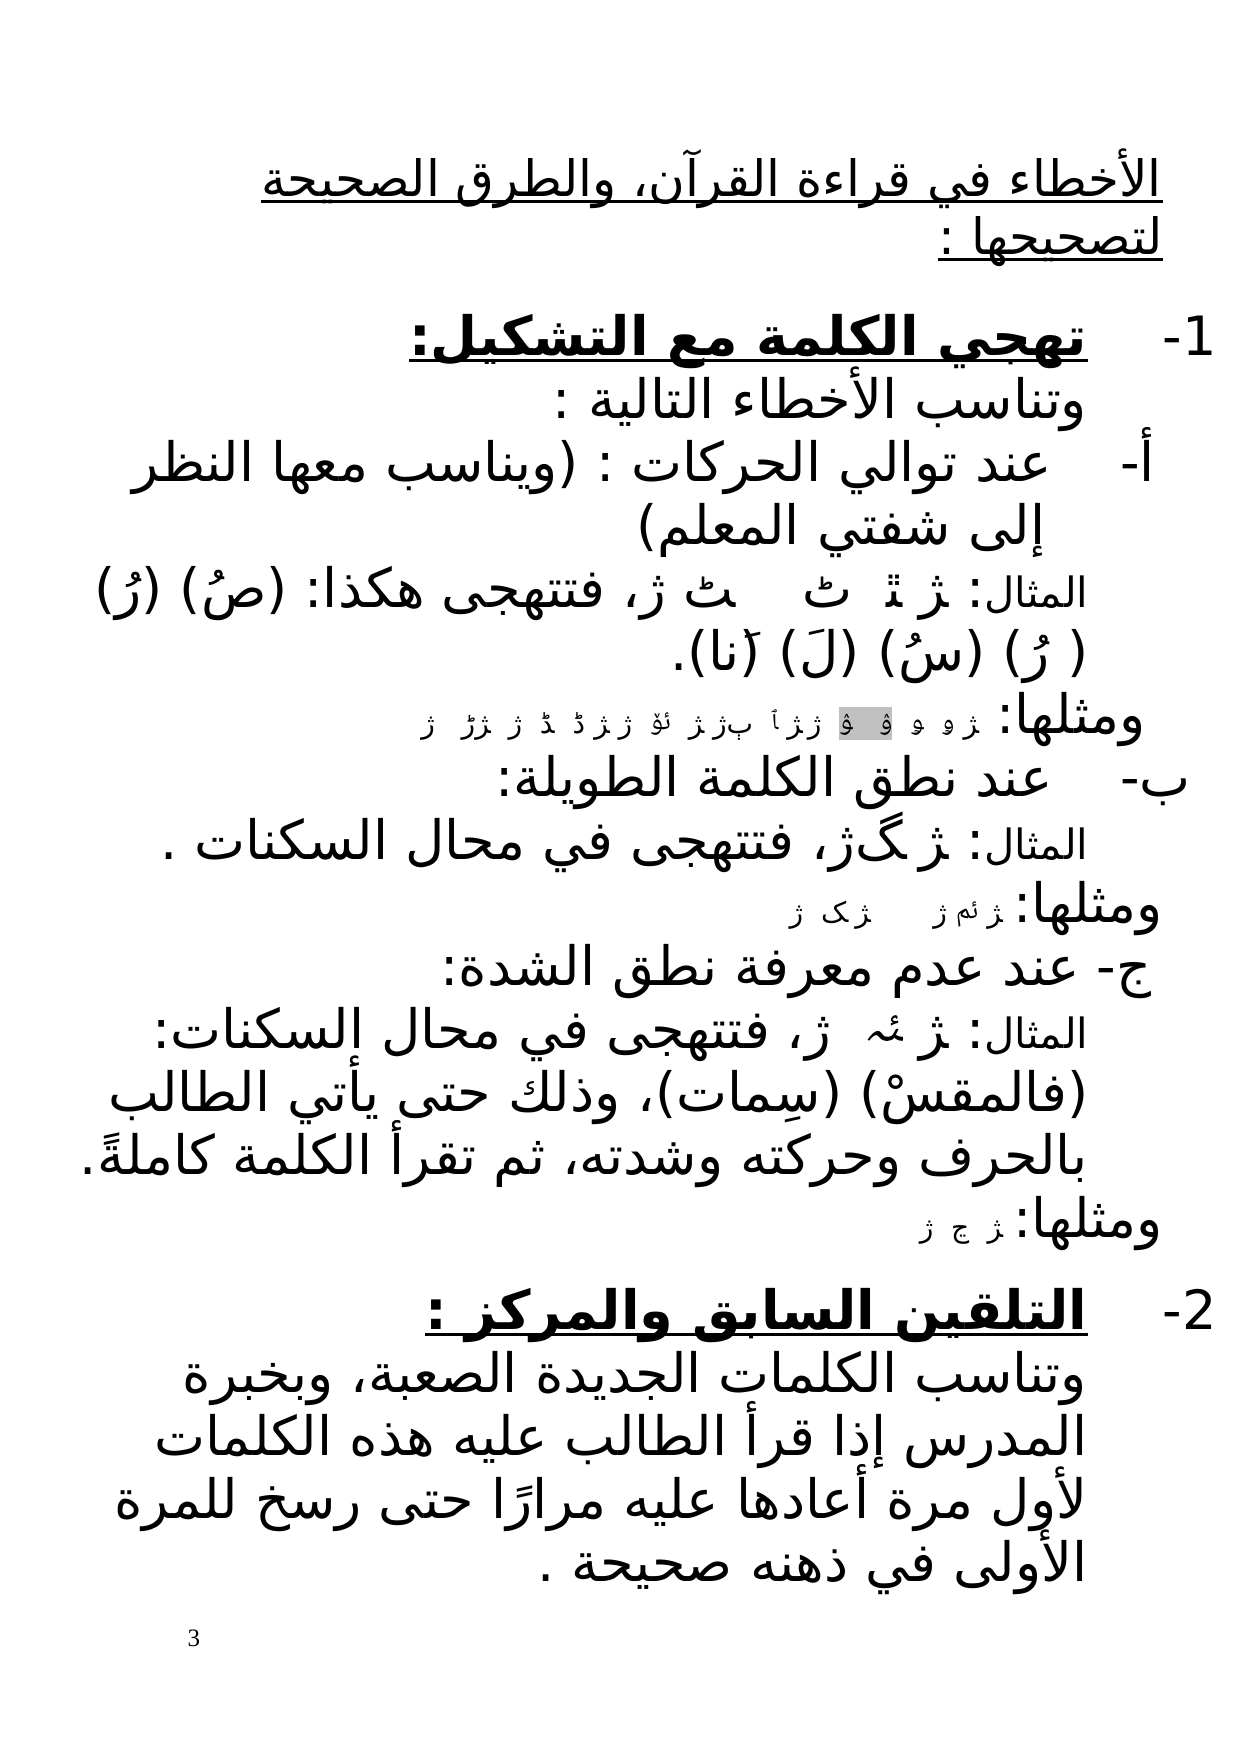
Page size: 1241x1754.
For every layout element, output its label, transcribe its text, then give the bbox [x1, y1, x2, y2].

text ومثلها: ﮋ ﰂ ﮊ ﮋ ﮏ ﮊ [75, 872, 1162, 935]
text ومثلها: ﮋ ﯠ ﯡ ﯢ ﯣ ﮊ ﮋ ﭑ ﭒﮊ ﮋ ﯲ ﮊ ﮋ ﮈ ﮉ ﮊ ﮋﮌ ﮊ [75, 683, 1162, 746]
list المثال: ﮋ ﮓﮊ، فتتهجى في محال السكنات . [75, 809, 1088, 872]
list وتناسب الأخطاء التالية : [75, 368, 1087, 431]
list وتناسب الكلمات الجديدة الصعبة، وبخبرة المدرس إذا قرأ الطالب عليه هذه الكلمات لأول مرة أعادها عليه مرارًا حتى رسخ للمرة الأولى في ذهنه صحيحة . [75, 1342, 1087, 1594]
list المثال: ﮋ ﭥ ﭦ ﭧ ﮊ، فتتهجى هكذا: (صُ) (رُ) ( رُ) (سُ) (لَ) (َنا). [75, 557, 1088, 683]
list التلقين السابق والمركز : [75, 1279, 1162, 1342]
text الأخطاء في قراءة القرآن، والطرق الصحيحة لتصحيحها : [75, 150, 1162, 266]
list تهجي الكلمة مع التشكيل: [75, 305, 1162, 368]
text المثال: ﮋ ﯭ ﮊ، فتتهجى في محال السكنات: (فالمقسْ) (سِمات)، وذلك حتى يأتي الطالب بالحرف وحركته وشدته، ثم تقرأ الكلمة كاملةً. [75, 998, 1088, 1187]
list عند نطق الكلمة الطويلة: [75, 746, 1120, 809]
text ج- عند عدم معرفة نطق الشدة: [75, 935, 1163, 998]
text ومثلها: ﮋ ﭶ ﮊ [75, 1187, 1162, 1250]
list عند توالي الحركات : (ويناسب معها النظر إلى شفتي المعلم) [75, 431, 1120, 557]
